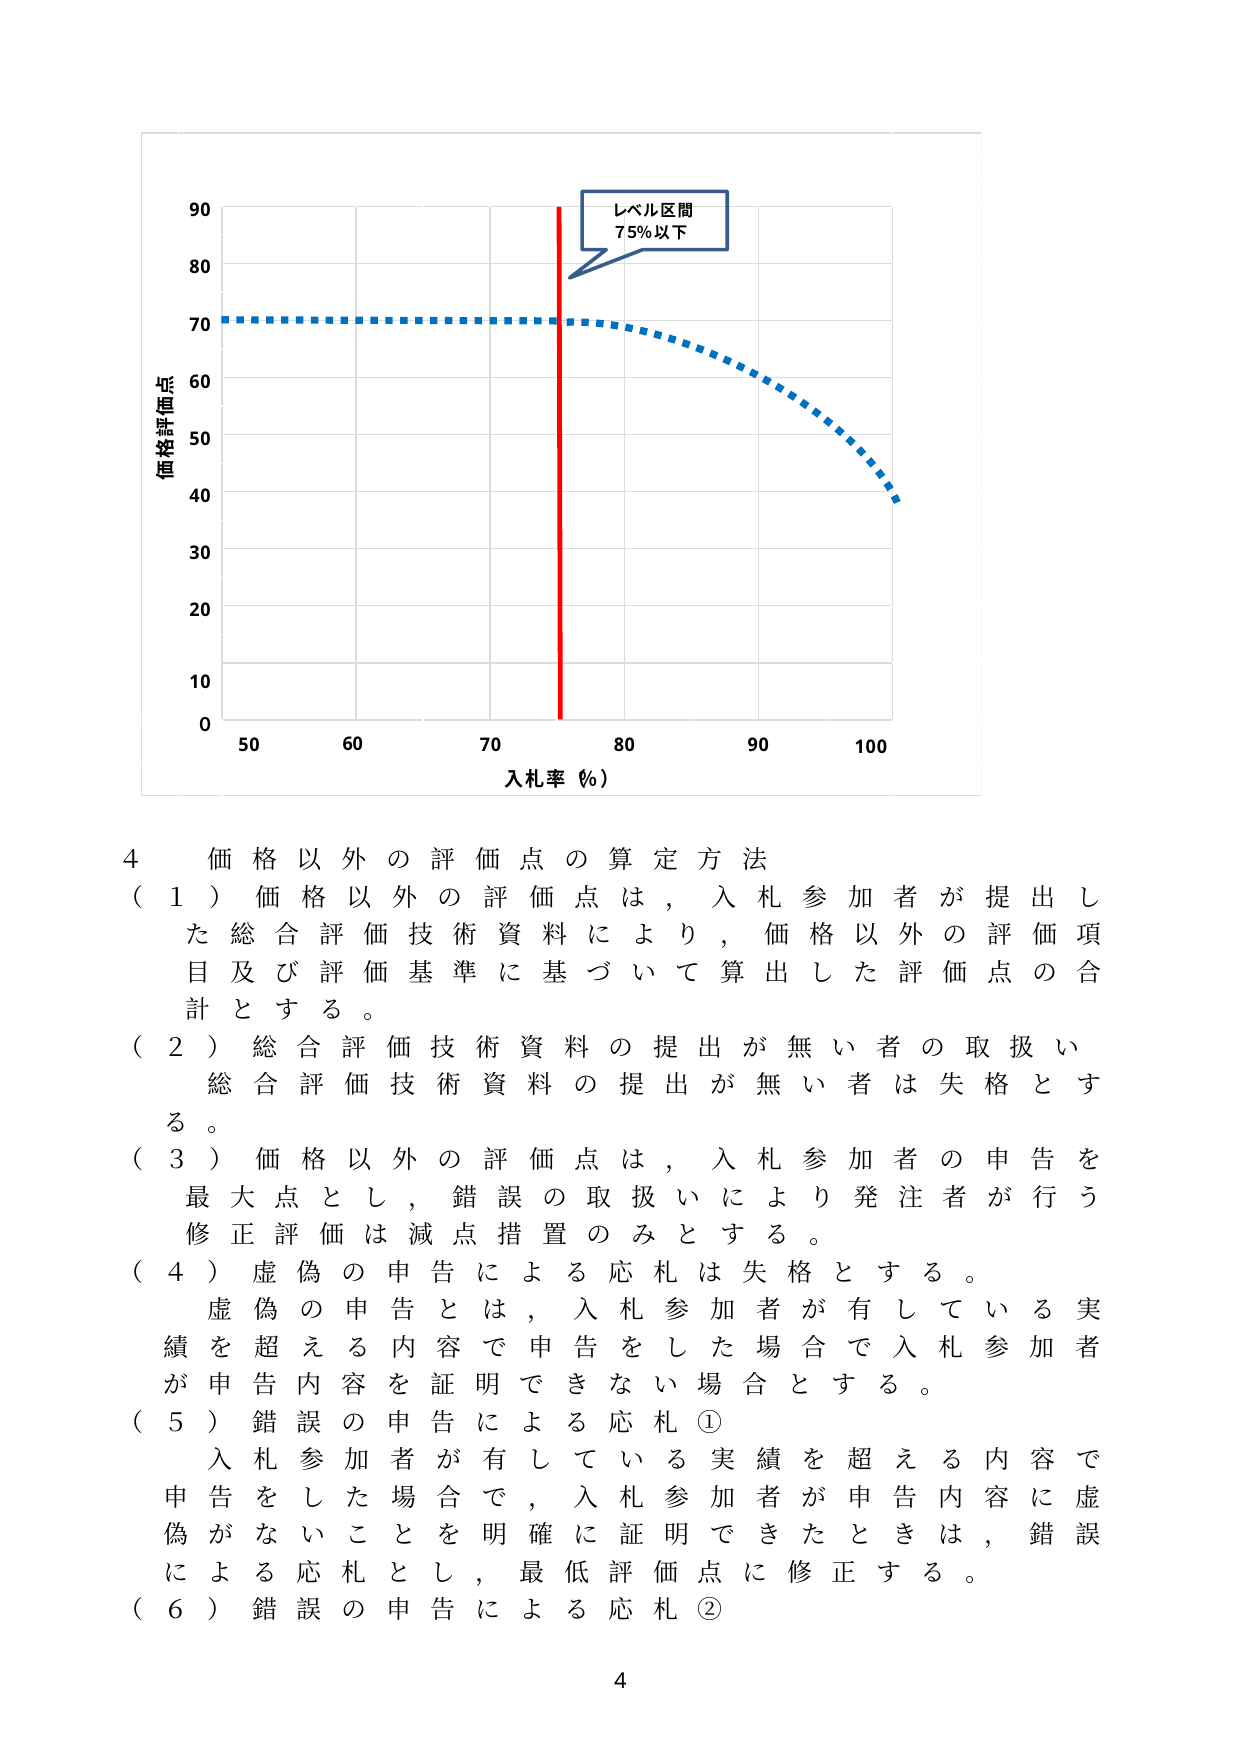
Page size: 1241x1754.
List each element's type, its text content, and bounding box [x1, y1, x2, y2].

text （３）価格以外の評価点は，入札参加者の申告を最大点とし，錯誤の取扱いにより発注者が行う修正評価は減点措置のみとする。 [118, 1139, 1122, 1252]
text （６）錯誤の申告による応札② [118, 1589, 1122, 1627]
text （４）虚偽の申告による応札は失格とする。 [118, 1252, 1122, 1289]
text 総合評価技術資料の提出が無い者は失格とする。 [163, 1064, 1122, 1139]
text ４ 価格以外の評価点の算定方法 [118, 839, 1122, 877]
text （１）価格以外の評価点は，入札参加者が提出した総合評価技術資料により，価格以外の評価項目及び評価基準に基づいて算出した評価点の合計とする。 [118, 877, 1122, 1027]
text 虚偽の申告とは，入札参加者が有している実績を超える内容で申告をした場合で入札参加者が申告内容を証明できない場合とする。 [163, 1289, 1122, 1402]
text （２）総合評価技術資料の提出が無い者の取扱い [118, 1027, 1122, 1064]
text （５）錯誤の申告による応札① [118, 1402, 1122, 1439]
text 入札参加者が有している実績を超える内容で申告をした場合で，入札参加者が申告内容に虚偽がないことを明確に証明できたときは，錯誤による応札とし，最低評価点に修正する。 [163, 1439, 1122, 1589]
